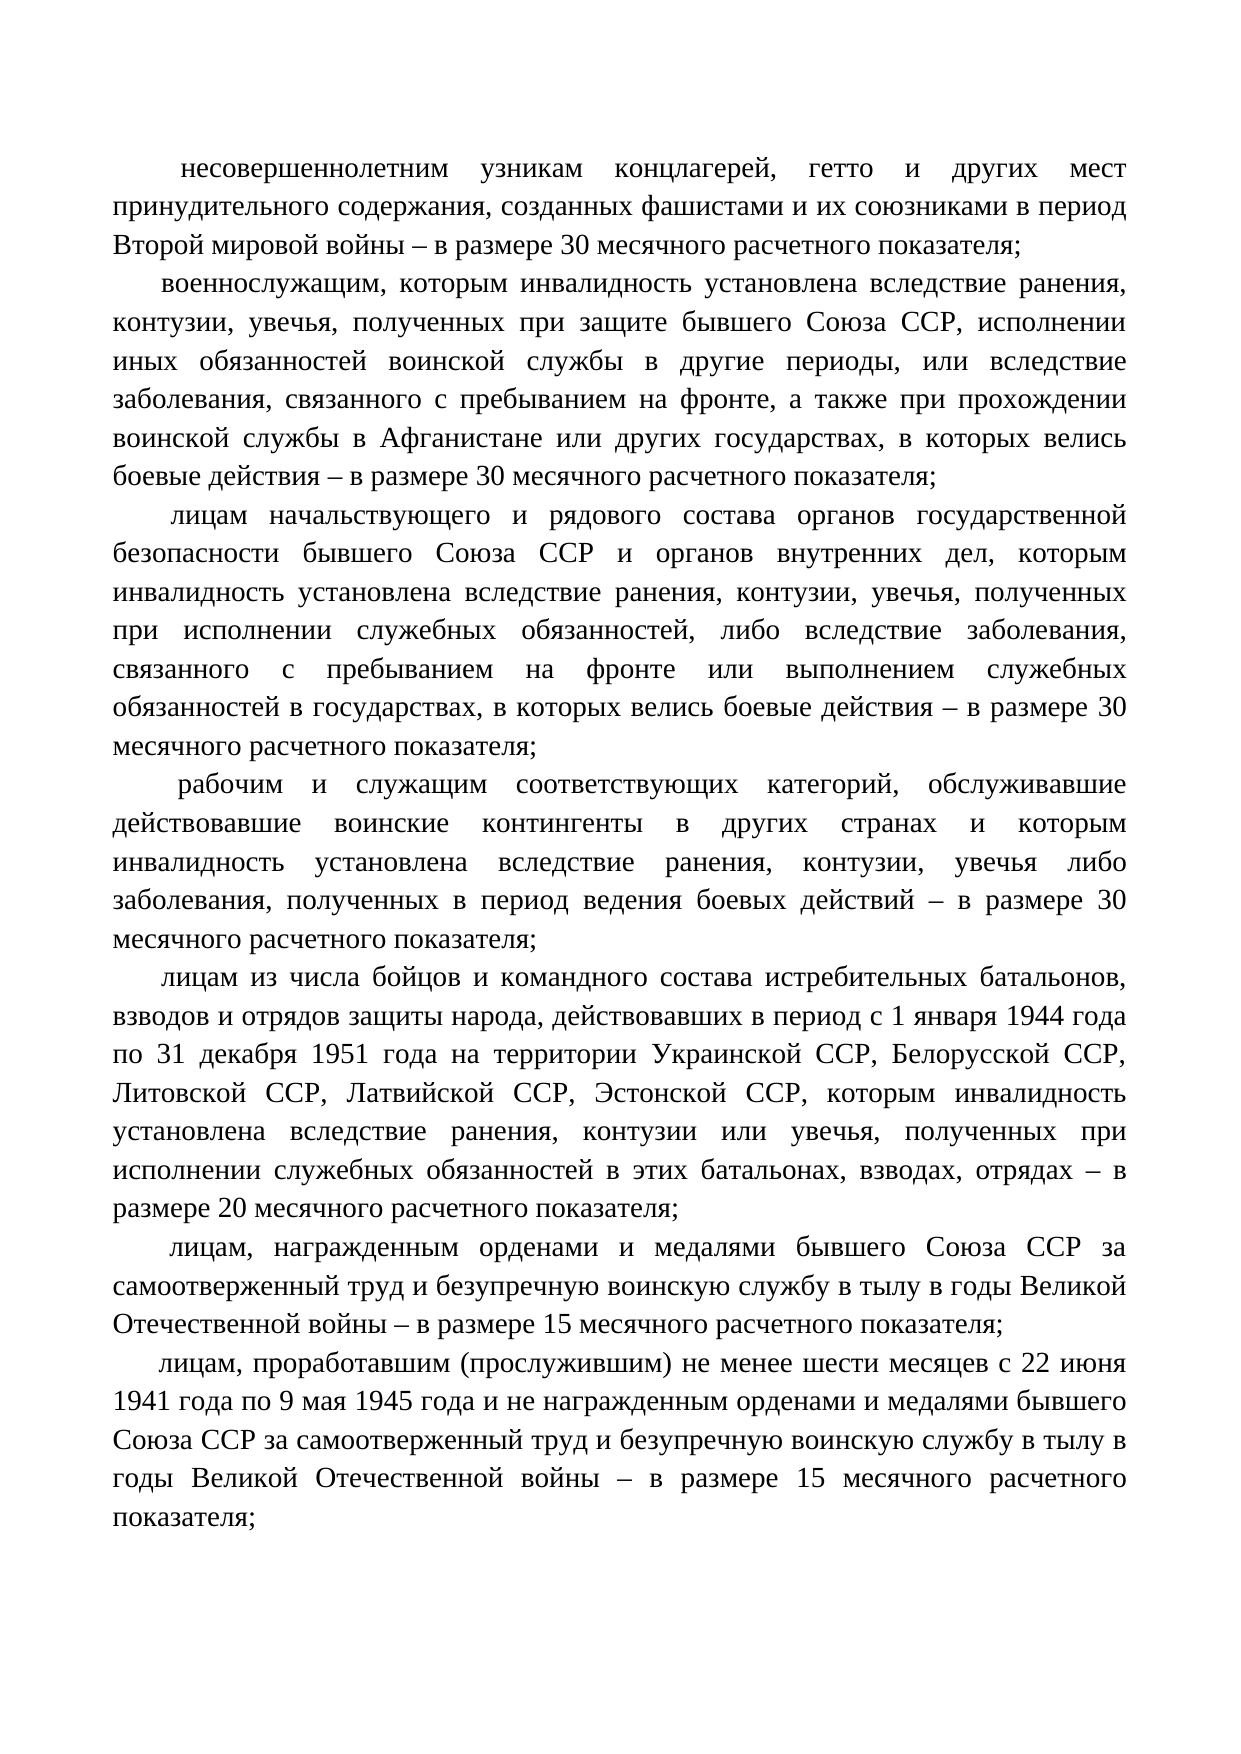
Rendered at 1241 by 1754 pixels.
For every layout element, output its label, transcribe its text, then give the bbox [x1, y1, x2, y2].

text лицам, награжденным орденами и медалями бывшего Союза ССР за самоотверженный труд и безупречную воинскую службу в тылу в годы Великой Отечественной войны – в размере 15 месячного расчетного показателя; [112, 1229, 1128, 1340]
text рабочим и служащим соответствующих категорий, обслуживавшие действовавшие воинские контингенты в других странах и которым инвалидность установлена вследствие ранения, контузии, увечья либо заболевания, полученных в период ведения боевых действий – в размере 30 месячного расчетного показателя; [112, 767, 1128, 954]
text лицам начальствующего и рядового состава органов государственной безопасности бывшего Союза ССР и органов внутренних дел, которым инвалидность установлена вследствие ранения, контузии, увечья, полученных при исполнении служебных обязанностей, либо вследствие заболевания, связанного с пребыванием на фронте или выполнением служебных обязанностей в государствах, в которых велись боевые действия – в размере 30 месячного расчетного показателя; [112, 497, 1128, 762]
text лицам из числа бойцов и командного состава истребительных батальонов, взводов и отрядов защиты народа, действовавших в период с 1 января 1944 года по 31 декабря 1951 года на территории Украинской ССР, Белорусской ССР, Литовской ССР, Латвийской ССР, Эстонской ССР, которым инвалидность установлена вследствие ранения, контузии или увечья, полученных при исполнении служебных обязанностей в этих батальонах, взводах, отрядах – в размере 20 месячного расчетного показателя; [112, 959, 1128, 1224]
text военнослужащим, которым инвалидность установлена вследствие ранения, контузии, увечья, полученных при защите бывшего Союза ССР, исполнении иных обязанностей воинской службы в другие периоды, или вследствие заболевания, связанного с пребыванием на фронте, а также при прохождении воинской службы в Афганистане или других государствах, в которых велись боевые действия – в размере 30 месячного расчетного показателя; [112, 266, 1128, 492]
text лицам, проработавшим (прослужившим) не менее шести месяцев с 22 июня 1941 года по 9 мая 1945 года и не награжденным орденами и медалями бывшего Союза ССР за самоотверженный труд и безупречную воинскую службу в тылу в годы Великой Отечественной войны – в размере 15 месячного расчетного показателя; [112, 1345, 1128, 1532]
text несовершеннолетним узникам концлагерей, гетто и других мест принудительного содержания, созданных фашистами и их союзниками в период Второй мировой войны – в размере 30 месячного расчетного показателя; [112, 150, 1128, 261]
